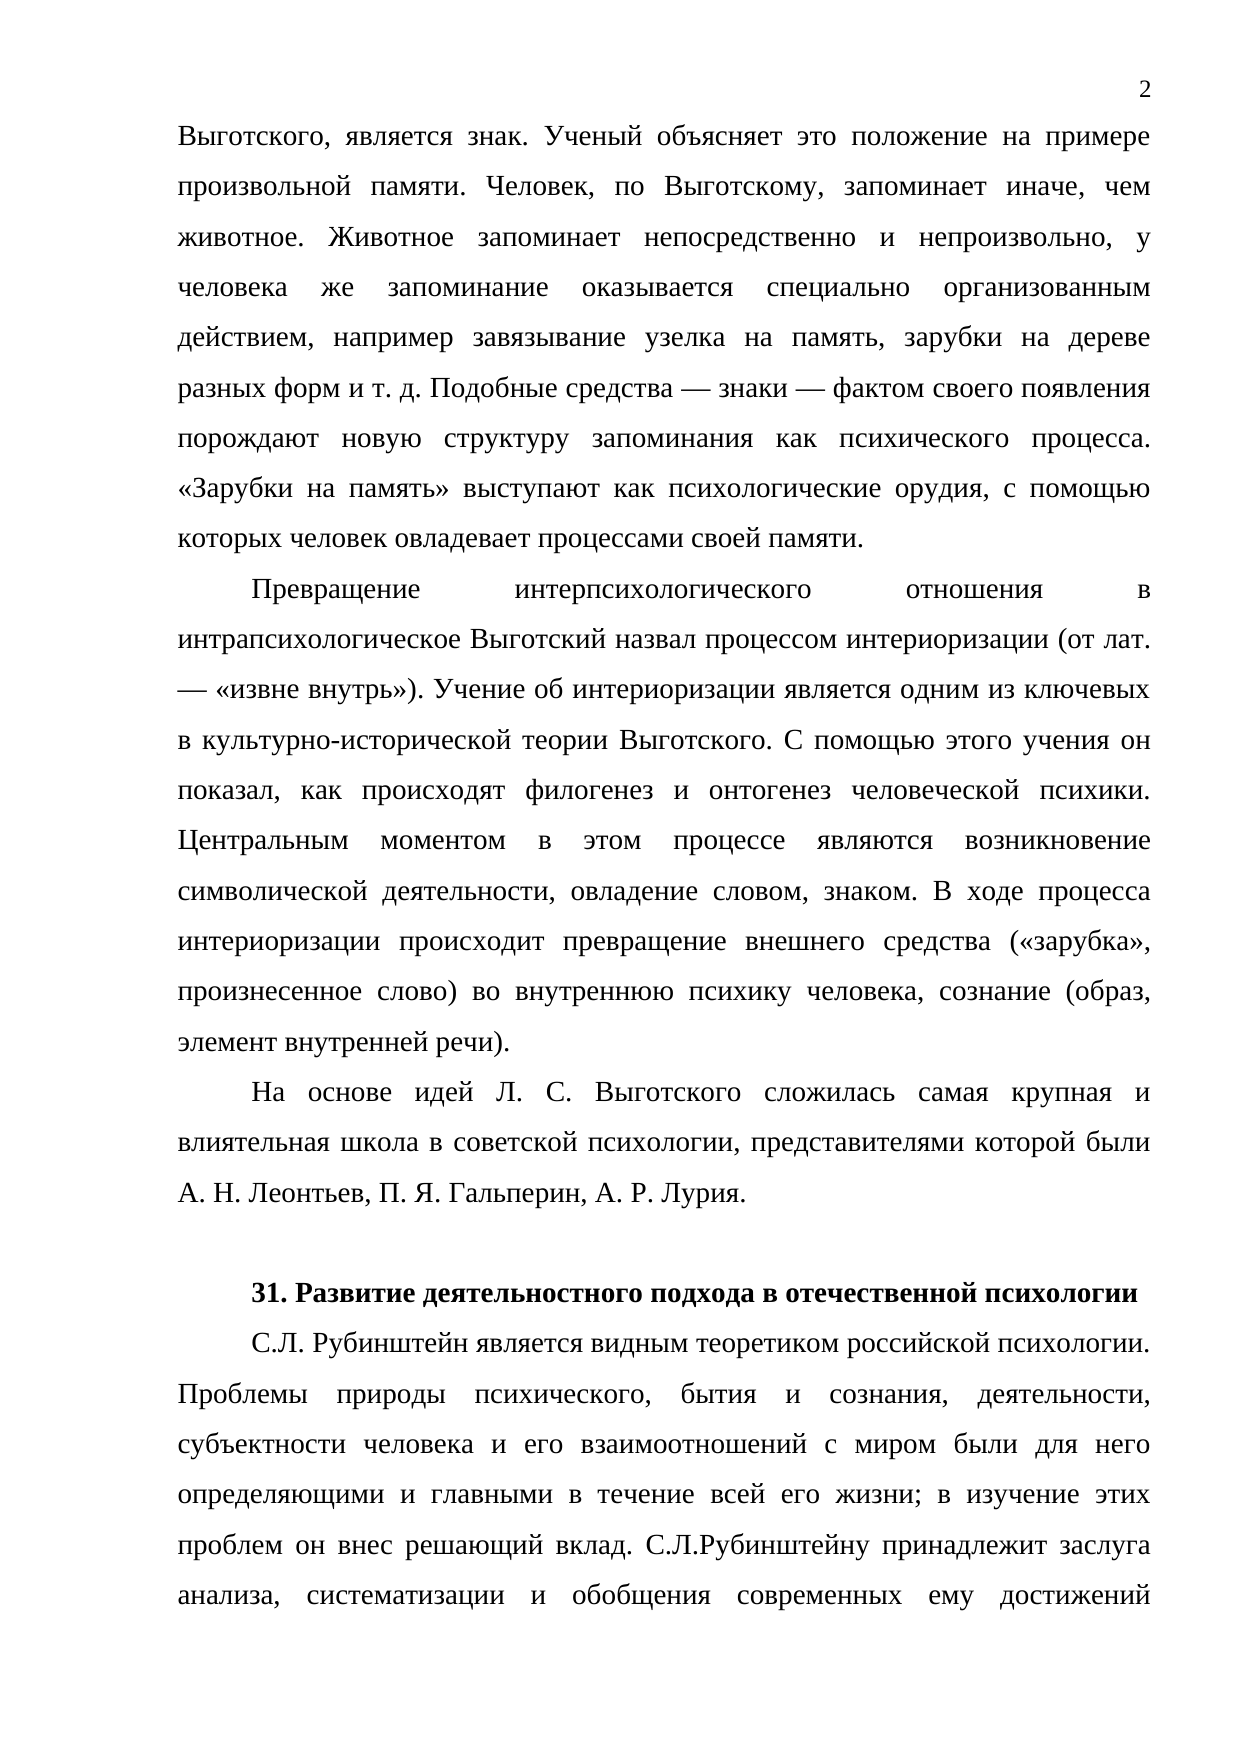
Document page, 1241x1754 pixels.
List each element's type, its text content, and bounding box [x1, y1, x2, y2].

text На основе идей Л. С. Выготского сложилась самая крупная и влиятельная школа в советской психологии, представителями которой были А. Н. Леонтьев, П. Я. Гальперин, А. Р. Лурия. [177, 1074, 1152, 1208]
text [177, 1326, 1152, 1611]
text 31. Развитие деятельностного подхода в отечественной психологии [177, 1275, 1152, 1309]
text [177, 118, 1152, 554]
text Превращение интерпсихологического отношения в интрапсихологическое Выготский назвал процессом интериоризации (от лат. — «извне внутрь»). Учение об интериоризации является одним из ключевых в культурно-исторической теории Выготского. С помощью этого учения он показал, как происходят филогенез и онтогенез человеческой психики. Центральным моментом в этом процессе являются возникновение символической деятельности, овладение словом, знаком. В ходе процесса интериоризации происходит превращение внешнего средства («зарубка», произнесенное слово) во внутреннюю психику человека, сознание (образ, элемент внутренней речи). [177, 571, 1152, 1057]
